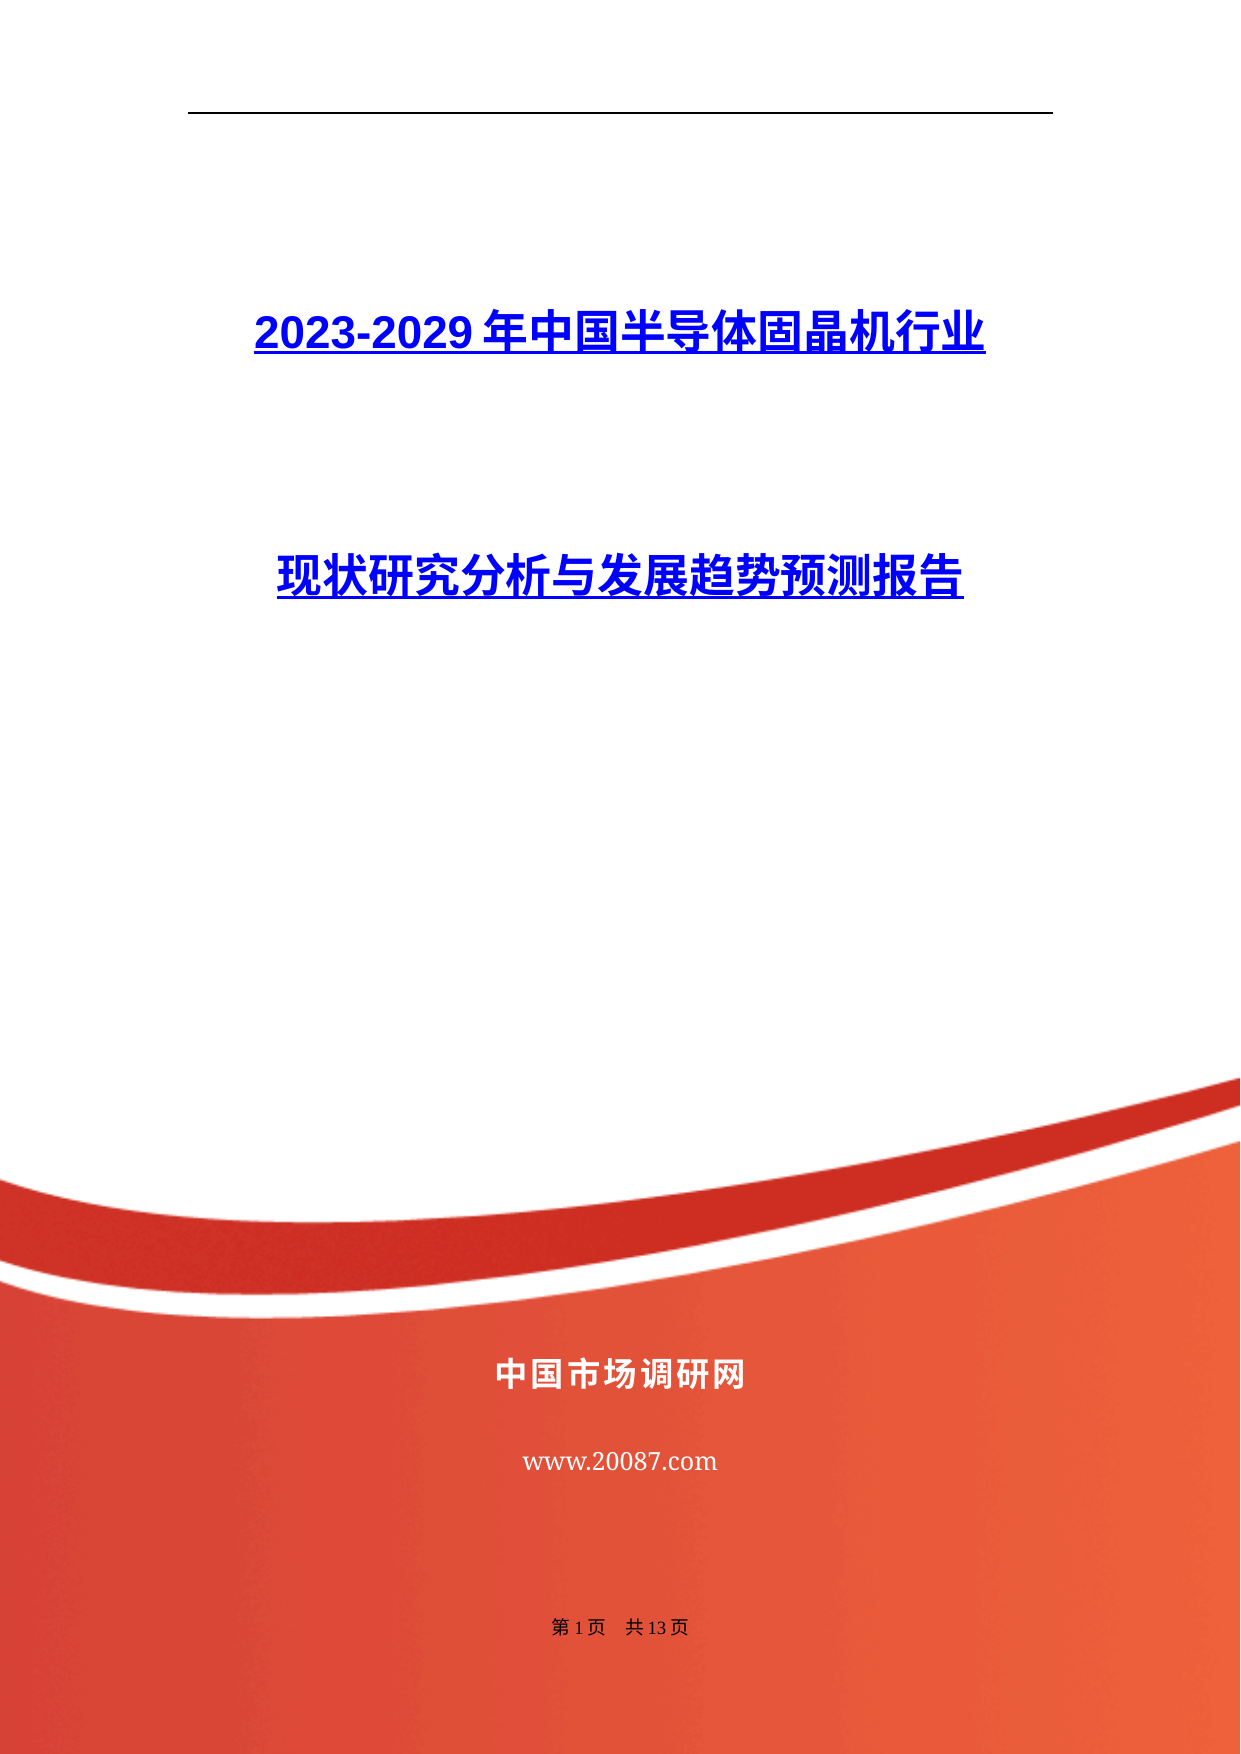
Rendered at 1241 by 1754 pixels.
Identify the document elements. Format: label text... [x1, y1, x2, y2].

picture [0, 1006, 1241, 1754]
table_header 2023-2029年中国半导体固晶机行业现状研究分析与发展趋势预测报告 [188, 207, 1053, 773]
subtitle 中国市场调研网 [187, 1339, 1053, 1404]
text www.20087.com [187, 1428, 1053, 1493]
